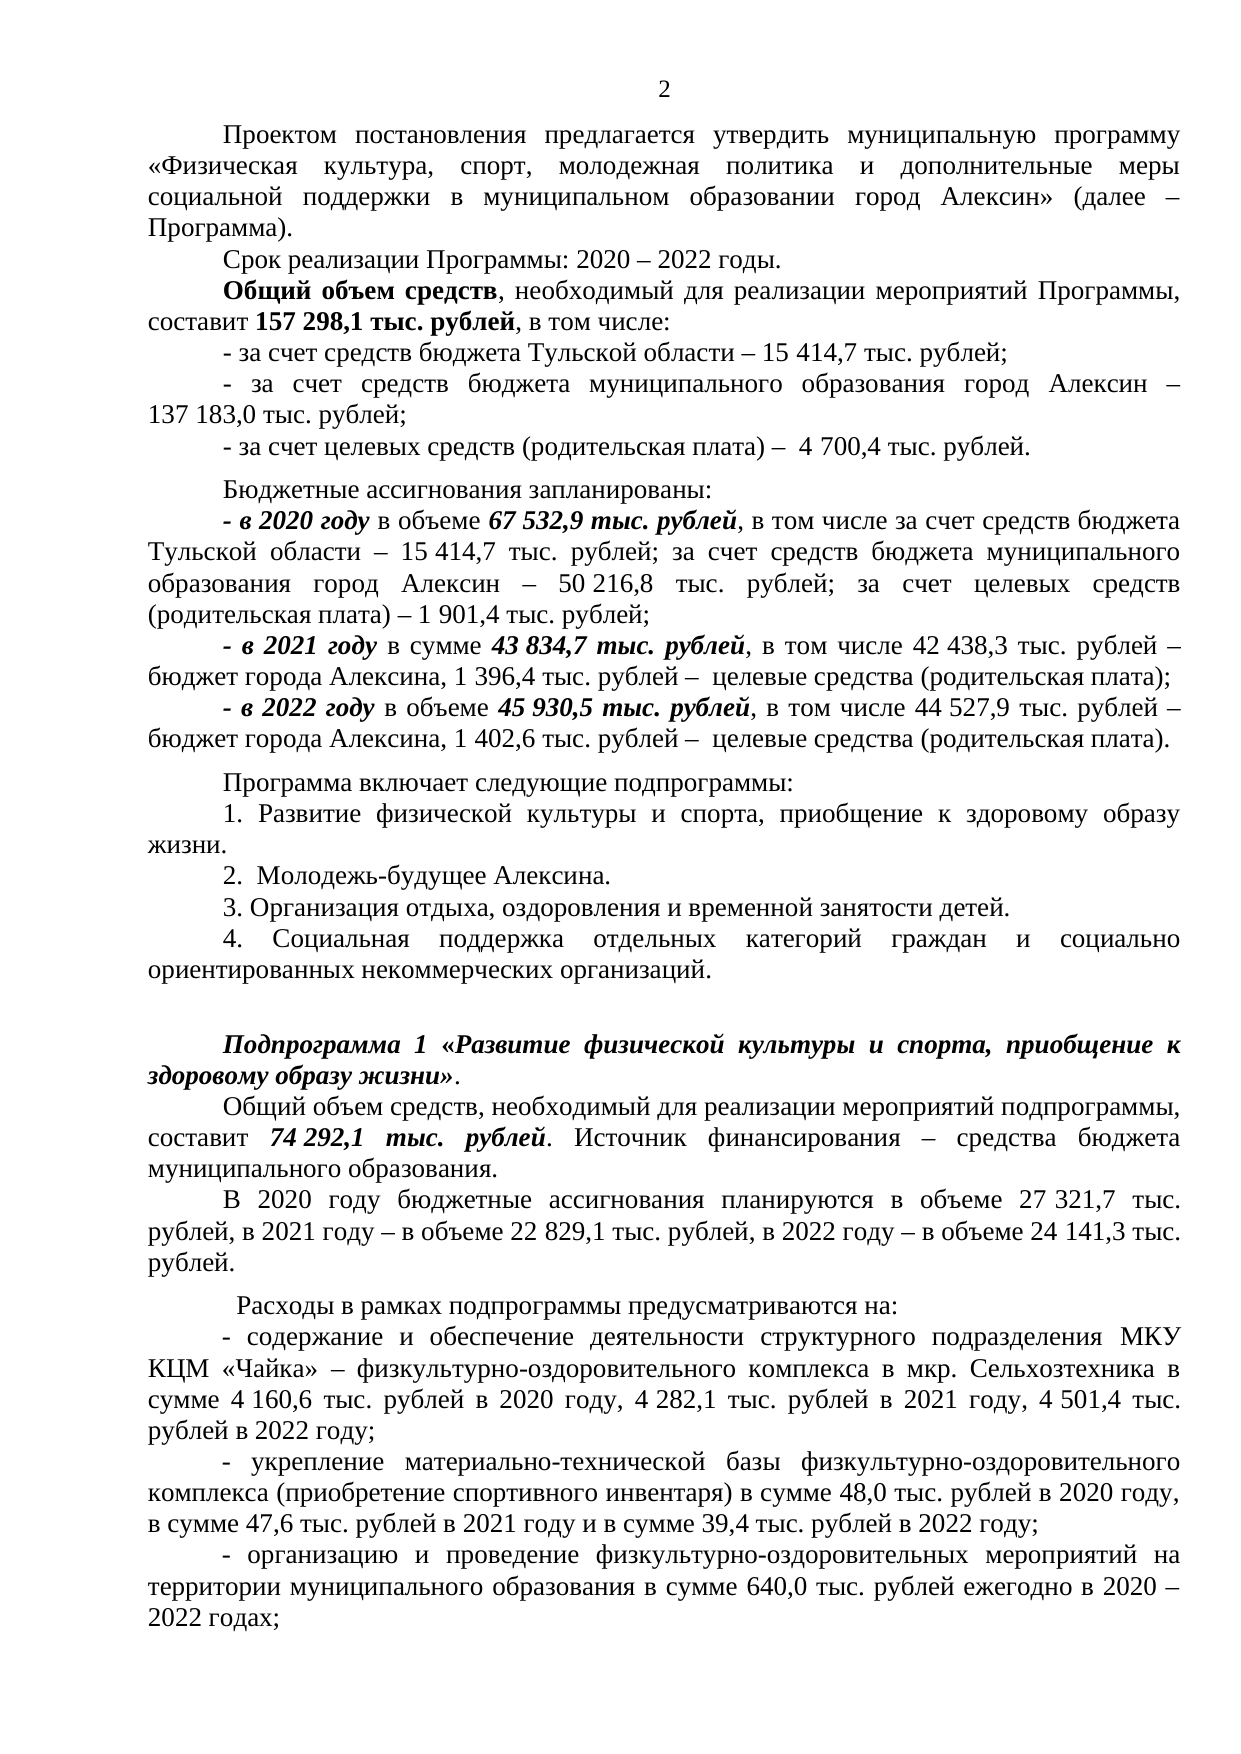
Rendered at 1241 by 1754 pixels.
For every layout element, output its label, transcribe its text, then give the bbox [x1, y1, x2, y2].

text Общий объем средств, необходимый для реализации мероприятий подпрограммы, составит 74 292,1 тыс. рублей. Источник финансирования – средства бюджета муниципального образования. [148, 1090, 1181, 1183]
text - в 2021 году в сумме 43 834,7 тыс. рублей, в том числе 42 438,3 тыс. рублей – бюджет города Алексина, 1 396,4 тыс. рублей – целевые средства (родительская плата); [148, 629, 1181, 691]
text - укрепление материально-технической базы физкультурно-оздоровительного комплекса (приобретение спортивного инвентаря) в сумме 48,0 тыс. рублей в 2020 году, в сумме 47,6 тыс. рублей в 2021 году и в сумме 39,4 тыс. рублей в 2022 году; [148, 1445, 1181, 1538]
text Расходы в рамках подпрограммы предусматриваются на: [148, 1289, 1181, 1321]
text Подпрограмма 1 «Развитие физической культуры и спорта, приобщение к здоровому образу жизни». [148, 1028, 1181, 1090]
text - в 2020 году в объеме 67 532,9 тыс. рублей, в том числе за счет средств бюджета Тульской области – 15 414,7 тыс. рублей; за счет средств бюджета муниципального образования город Алексин – 50 216,8 тыс. рублей; за счет целевых средств (родительская плата) – 1 901,4 тыс. рублей; [148, 504, 1181, 629]
text - в 2022 году в объеме 45 930,5 тыс. рублей, в том числе 44 527,9 тыс. рублей – бюджет города Алексина, 1 402,6 тыс. рублей – целевые средства (родительская плата). [148, 691, 1181, 753]
text Программа включает следующие подпрограммы: [148, 766, 1181, 797]
text В 2020 году бюджетные ассигнования планируются в объеме 27 321,7 тыс. рублей, в 2021 году – в объеме 22 829,1 тыс. рублей, в 2022 году – в объеме 24 141,3 тыс. рублей. [148, 1183, 1181, 1277]
text 2. Молодежь-будущее Алексина. [148, 859, 1181, 891]
text - за счет средств бюджета муниципального образования город Алексин – 137 183,0 тыс. рублей; [148, 367, 1181, 429]
text - за счет целевых средств (родительская плата) – 4 700,4 тыс. рублей. [148, 429, 1181, 461]
text 4. Социальная поддержка отдельных категорий граждан и социально ориентированных некоммерческих организаций. [148, 922, 1181, 984]
text Проектом постановления предлагается утвердить муниципальную программу «Физическая культура, спорт, молодежная политика и дополнительные меры социальной поддержки в муниципальном образовании город Алексин» (далее – Программа). [148, 118, 1181, 243]
text Общий объем средств, необходимый для реализации мероприятий Программы, составит 157 298,1 тыс. рублей, в том числе: [148, 274, 1181, 336]
text Срок реализации Программы: 2020 – 2022 годы. [148, 243, 1181, 274]
text Бюджетные ассигнования запланированы: [148, 473, 1181, 504]
text 1. Развитие физической культуры и спорта, приобщение к здоровому образу жизни. [148, 797, 1181, 859]
text 3. Организация отдыха, оздоровления и временной занятости детей. [148, 891, 1181, 922]
text - за счет средств бюджета Тульской области – 15 414,7 тыс. рублей; [148, 336, 1181, 367]
text - организацию и проведение физкультурно-оздоровительных мероприятий на территории муниципального образования в сумме 640,0 тыс. рублей ежегодно в 2020 – 2022 годах; [148, 1538, 1181, 1632]
text - содержание и обеспечение деятельности структурного подразделения МКУ КЦМ «Чайка» – физкультурно-оздоровительного комплекса в мкр. Сельхозтехника в сумме 4 160,6 тыс. рублей в 2020 году, 4 282,1 тыс. рублей в 2021 году, 4 501,4 тыс. рублей в 2022 году; [148, 1321, 1181, 1445]
